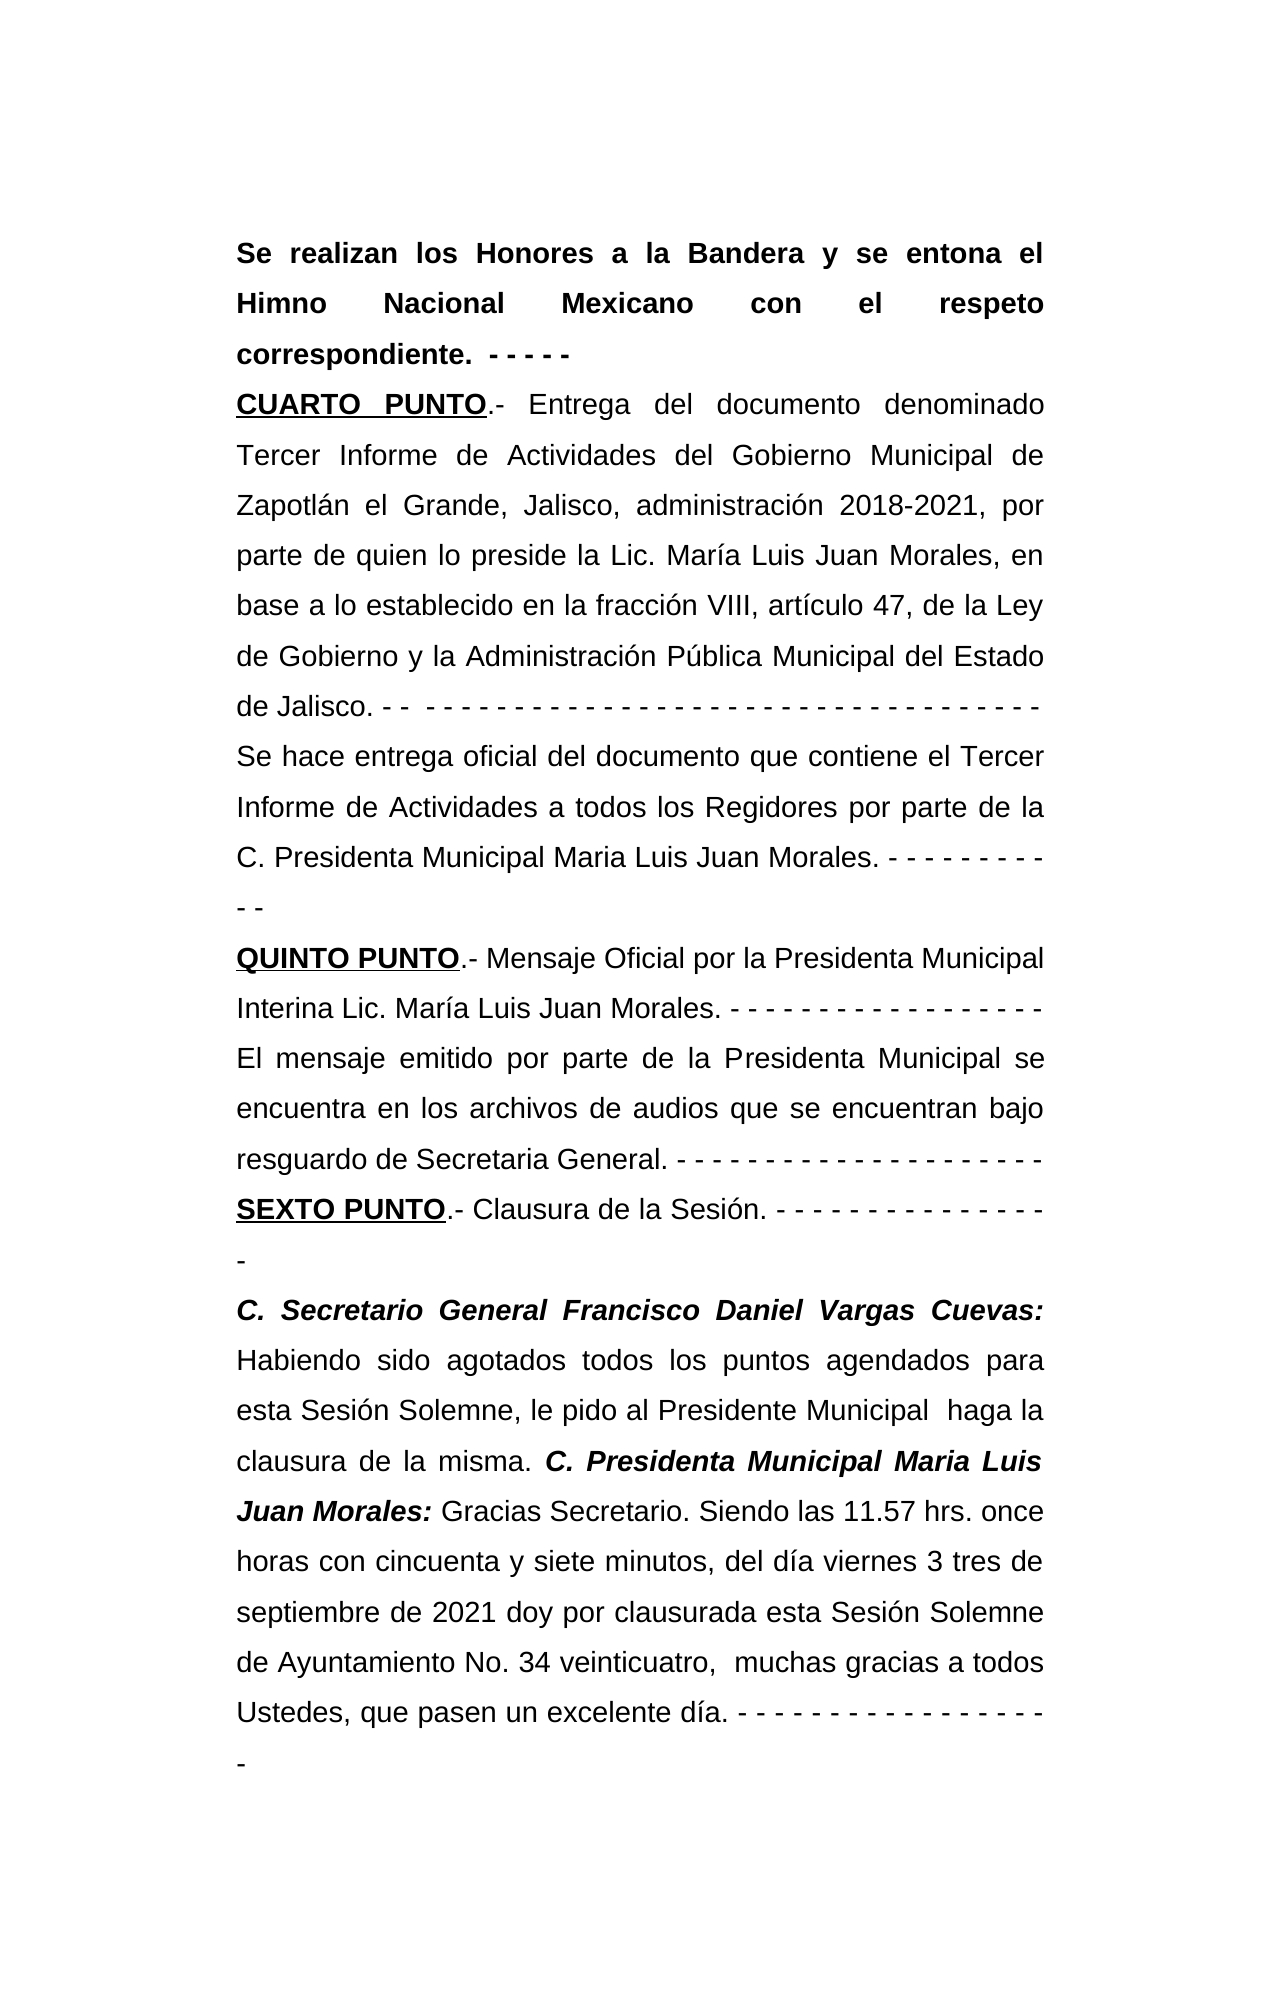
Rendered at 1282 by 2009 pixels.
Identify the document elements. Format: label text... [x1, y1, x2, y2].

text C. Secretario General Francisco Daniel Vargas Cuevas: Habiendo sido agotados todos los puntos agendados para esta Sesión Solemne, le pido al Presidente Municipal haga la clausura de la misma. C. Presidenta Municipal Maria Luis Juan Morales: Gracias Secretario. Siendo las 11.57 hrs. once horas con cincuenta y siete minutos, del día viernes 3 tres de septiembre de 2021 doy por clausurada esta Sesión Solemne de Ayuntamiento No. 34 veinticuatro, muchas gracias a todos Ustedes, que pasen un excelente día. - - - - - - - - - - - - - - - - - - [236, 1293, 1045, 1779]
text El mensaje emitido por parte de la Presidenta Municipal se encuentra en los archivos de audios que se encuentran bajo resguardo de Secretaria General. - - - - - - - - - - - - - - - - - - - - - [236, 1041, 1045, 1175]
list CUARTO PUNTO.- Entrega del documento denominado Tercer Informe de Actividades del Gobierno Municipal de Zapotlán el Grande, Jalisco, administración 2018-2021, por parte de quien lo preside la Lic. María Luis Juan Morales, en base a lo establecido en la fracción VIII, artículo 47, de la Ley de Gobierno y la Administración Pública Municipal del Estado de Jalisco. - - - - - - - - - - - - - - - - - - - - - - - - - - - - - - - - - - - - - [236, 387, 1045, 723]
list Se hace entrega oficial del documento que contiene el Tercer Informe de Actividades a todos los Regidores por parte de la C. Presidenta Municipal Maria Luis Juan Morales. - - - - - - - - - - - [236, 739, 1045, 924]
text QUINTO PUNTO.- Mensaje Oficial por la Presidenta Municipal Interina Lic. María Luis Juan Morales. - - - - - - - - - - - - - - - - - - [236, 941, 1045, 1024]
text SEXTO PUNTO.- Clausura de la Sesión. - - - - - - - - - - - - - - - - [236, 1192, 1045, 1276]
text Se realizan los Honores a la Bandera y se entona el Himno Nacional Mexicano con el respeto correspondiente. - - - - - [236, 236, 1045, 370]
